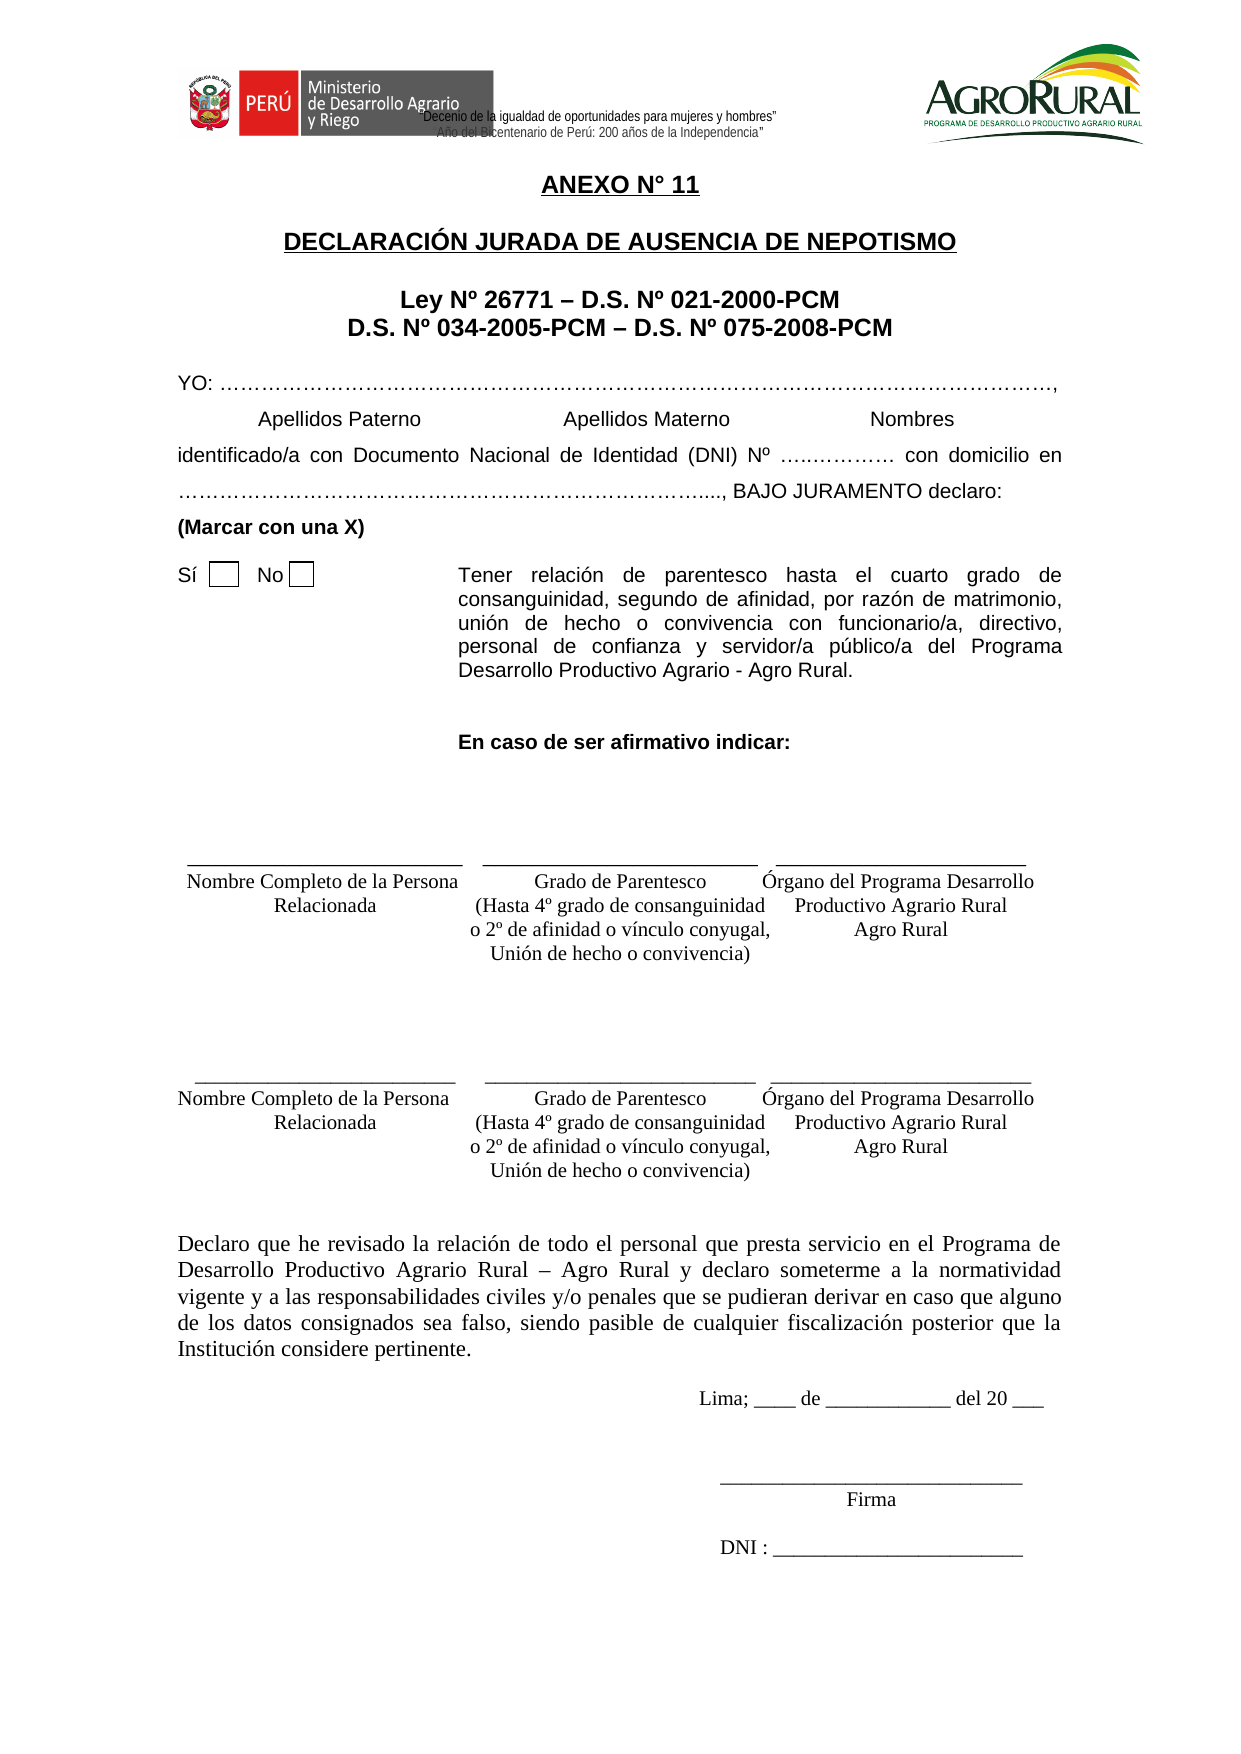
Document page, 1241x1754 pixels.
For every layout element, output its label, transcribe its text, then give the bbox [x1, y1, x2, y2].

text D.S. Nº 034-2005-PCM – D.S. Nº 075-2008-PCM [177, 313, 1063, 342]
text Nombre Completo de la Persona Grado de Parentesco Órgano del Programa Desarrollo [177, 1086, 1063, 1110]
text _________________________ __________________________ _________________________ [177, 1062, 1063, 1086]
text (Marcar con una X) [177, 514, 1063, 538]
text Declaro que he revisado la relación de todo el personal que presta servicio en el Programa de Desarrollo Productivo Agrario Rural – Agro Rural y declaro someterme a la normatividad vigente y a las responsabilidades civiles y/o penales que se pudieran derivar en caso que alguno de los datos consignados sea falso, siendo pasible de cualquier fiscalización posterior que la Institución considere pertinente. [177, 1230, 1063, 1362]
text _____________________________ [177, 1463, 1063, 1487]
picture [177, 67, 496, 139]
picture [918, 41, 1147, 148]
text Lima; ____ de ____________ del 20 ___ [177, 1386, 1063, 1410]
text Firma [177, 1487, 1063, 1511]
text Relacionada (Hasta 4º grado de consanguinidad Productivo Agrario Rural o 2º de afinidad o vínculo conyugal, Agro Rural [177, 1110, 1063, 1158]
text Apellidos Paterno Apellidos Materno Nombres [177, 407, 1063, 431]
text YO: …………………………………………………………………………………………………………, [177, 371, 1063, 395]
text identificado/a con Documento Nacional de Identidad (DNI) Nº …..………… con domicilio en …………………………………………………………………...., BAJO JURAMENTO declaro: [177, 443, 1063, 503]
text Sí No Tener relación de parentesco hasta el cuarto grado de consanguinidad, segundo de afinidad, por razón de matrimonio, unión de hecho o convivencia con funcionario/a, directivo, personal de confianza y servidor/a público/a del Programa Desarrollo Productivo Agrario - Agro Rural. [177, 562, 1063, 682]
text ANEXO N° 11 [177, 169, 1063, 198]
text DNI : ________________________ [177, 1535, 1063, 1559]
text En caso de ser afirmativo indicar: [458, 730, 1063, 754]
text DECLARACIÓN JURADA DE AUSENCIA DE NEPOTISMO [177, 227, 1063, 256]
text ______________________ ______________________ ____________________ [177, 840, 1063, 869]
text Nombre Completo de la Persona Grado de Parentesco Órgano del Programa Desarrollo [177, 869, 1063, 893]
text Ley Nº 26771 – D.S. Nº 021-2000-PCM [177, 284, 1063, 313]
text Unión de hecho o convivencia) [177, 1158, 1063, 1182]
text Unión de hecho o convivencia) [177, 941, 1063, 965]
text Relacionada (Hasta 4º grado de consanguinidad Productivo Agrario Rural o 2º de afinidad o vínculo conyugal, Agro Rural [177, 893, 1063, 941]
